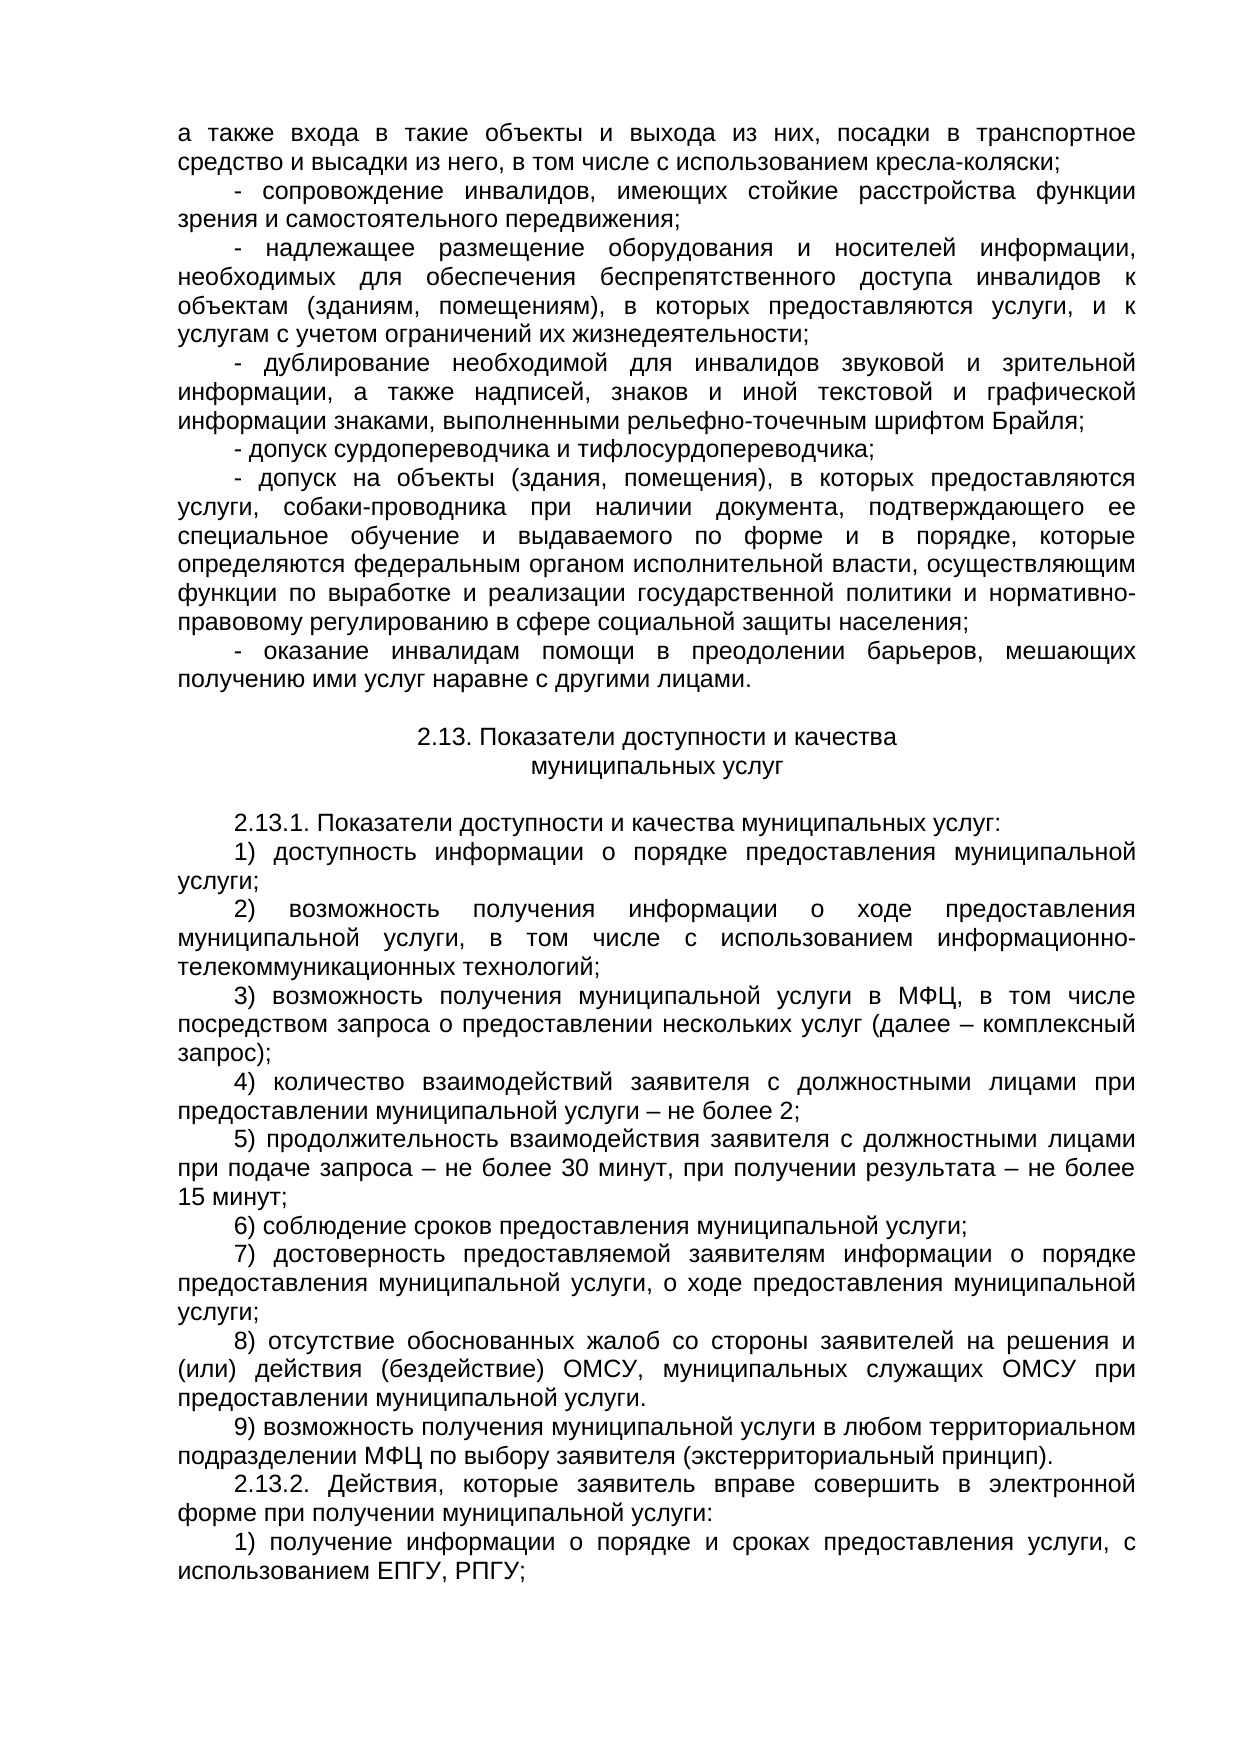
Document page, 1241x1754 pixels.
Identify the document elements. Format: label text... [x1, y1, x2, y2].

text 9) возможность получения муниципальной услуги в любом территориальном подразделении МФЦ по выбору заявителя (экстерриториальный принцип). [177, 1412, 1137, 1469]
text 7) достоверность предоставляемой заявителям информации о порядке предоставления муниципальной услуги, о ходе предоставления муниципальной услуги; [177, 1239, 1137, 1326]
text 1) получение информации о порядке и сроках предоставления услуги, с использованием ЕПГУ, РПГУ; [177, 1527, 1137, 1584]
text - надлежащее размещение оборудования и носителей информации, необходимых для обеспечения беспрепятственного доступа инвалидов к объектам (зданиям, помещениям), в которых предоставляются услуги, и к услугам с учетом ограничений их жизнедеятельности; [177, 233, 1137, 348]
text 5) продолжительность взаимодействия заявителя с должностными лицами при подаче запроса – не более 30 минут, при получении результата – не более 15 минут; [177, 1124, 1137, 1211]
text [177, 118, 1137, 176]
text 2.13.1. Показатели доступности и качества муниципальных услуг: [177, 808, 1137, 837]
text 2.13.2. Действия, которые заявитель вправе совершить в электронной форме при получении муниципальной услуги: [177, 1469, 1137, 1527]
text 2.13. Показатели доступности и качества [177, 722, 1137, 751]
text 8) отсутствие обоснованных жалоб со стороны заявителей на решения и (или) действия (бездействие) ОМСУ, муниципальных служащих ОМСУ при предоставлении муниципальной услуги. [177, 1326, 1137, 1412]
text - допуск сурдопереводчика и тифлосурдопереводчика; [177, 434, 1137, 463]
text - допуск на объекты (здания, помещения), в которых предоставляются услуги, собаки-проводника при наличии документа, подтверждающего ее специальное обучение и выдаваемого по форме и в порядке, которые определяются федеральным органом исполнительной власти, осуществляющим функции по выработке и реализации государственной политики и нормативно-правовому регулированию в сфере социальной защиты населения; [177, 463, 1137, 636]
text 2) возможность получения информации о ходе предоставления муниципальной услуги, в том числе с использованием информационно-телекоммуникационных технологий; [177, 894, 1137, 981]
text 6) соблюдение сроков предоставления муниципальной услуги; [177, 1211, 1137, 1239]
text 1) доступность информации о порядке предоставления муниципальной услуги; [177, 837, 1137, 894]
text 3) возможность получения муниципальной услуги в МФЦ, в том числе посредством запроса о предоставлении нескольких услуг (далее – комплексный запрос); [177, 981, 1137, 1067]
text - сопровождение инвалидов, имеющих стойкие расстройства функции зрения и самостоятельного передвижения; [177, 176, 1137, 233]
text муниципальных услуг [177, 751, 1137, 779]
text 4) количество взаимодействий заявителя с должностными лицами при предоставлении муниципальной услуги – не более 2; [177, 1067, 1137, 1124]
text - дублирование необходимой для инвалидов звуковой и зрительной информации, а также надписей, знаков и иной текстовой и графической информации знаками, выполненными рельефно-точечным шрифтом Брайля; [177, 348, 1137, 434]
text - оказание инвалидам помощи в преодолении барьеров, мешающих получению ими услуг наравне с другими лицами. [177, 636, 1137, 693]
